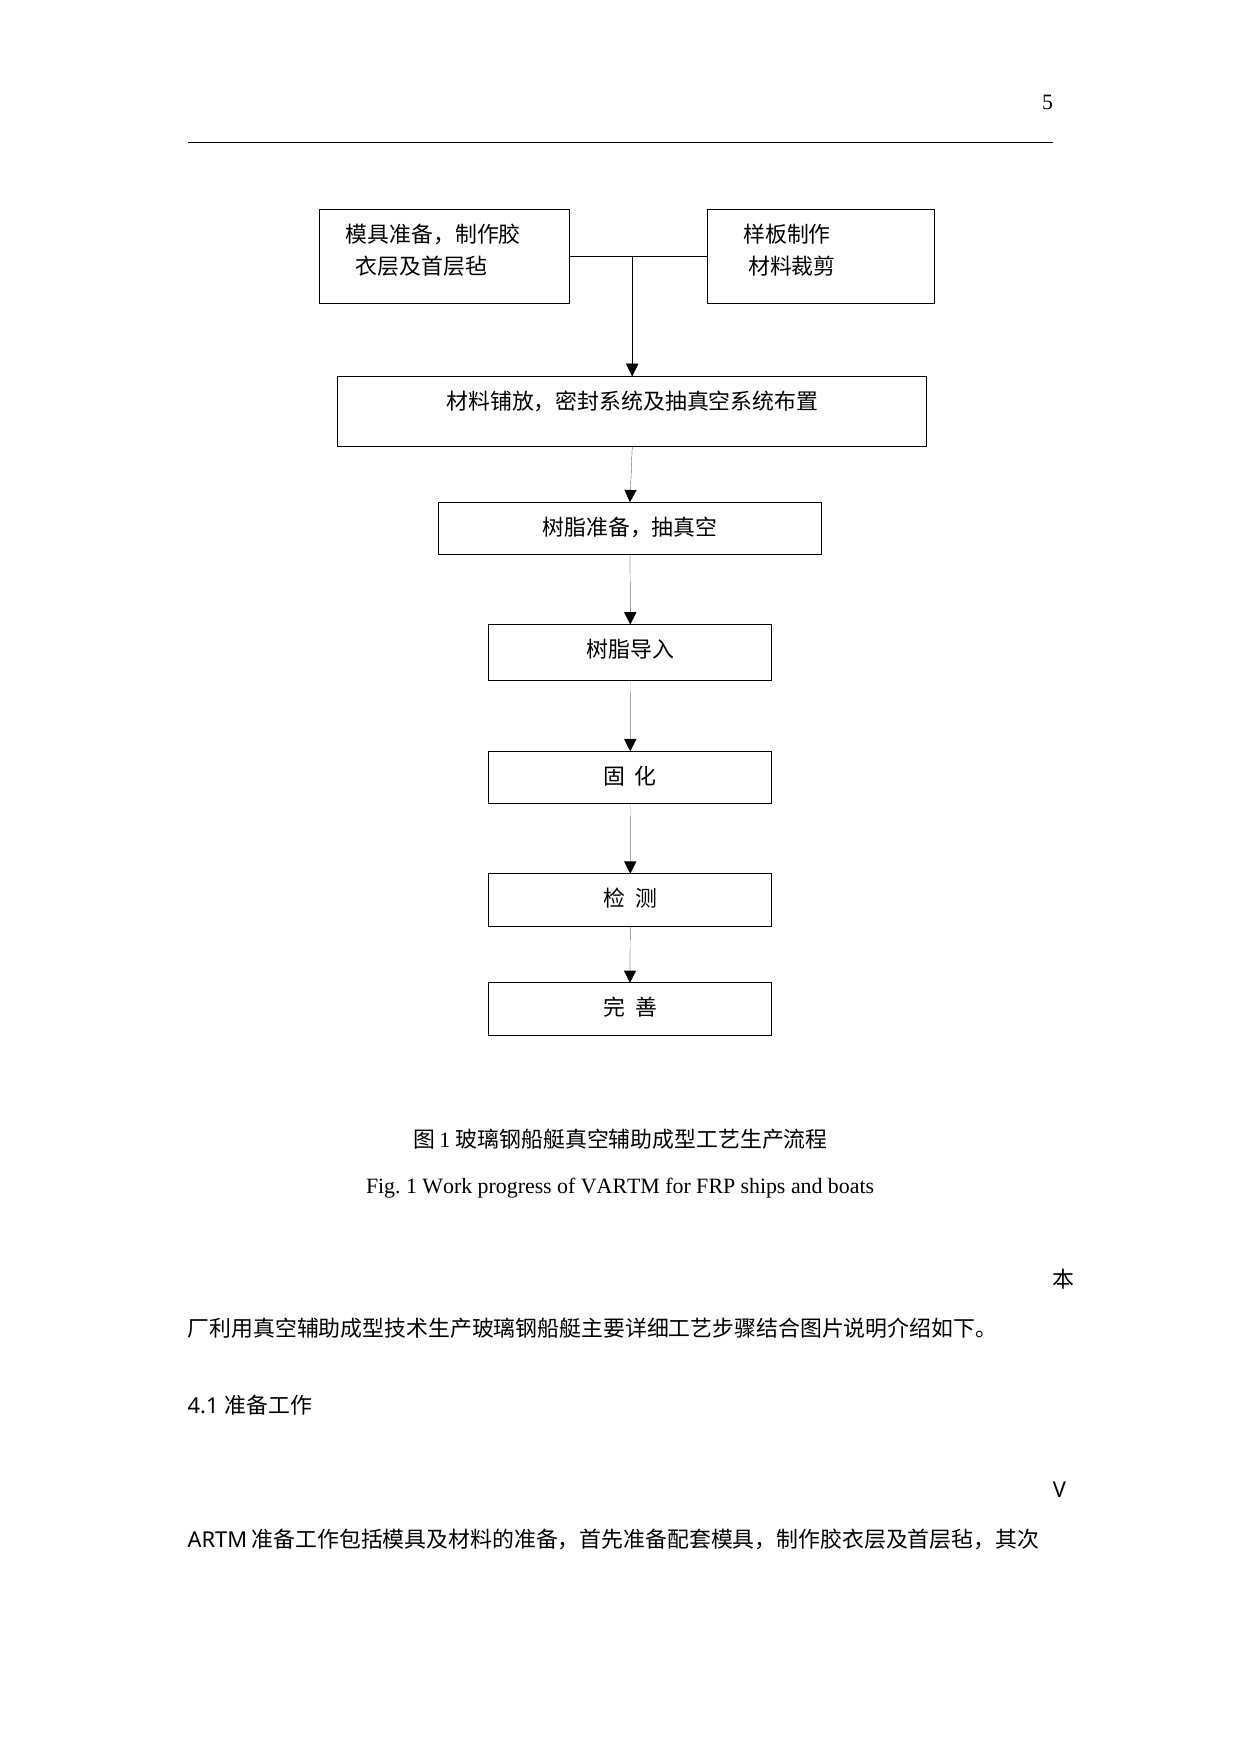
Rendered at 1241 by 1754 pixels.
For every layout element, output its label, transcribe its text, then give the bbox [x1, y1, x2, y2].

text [187, 1473, 1053, 1554]
text 图1 玻璃钢船艇真空辅助成型工艺生产流程 [187, 1121, 1053, 1154]
text 本厂利用真空辅助成型技术生产玻璃钢船艇主要详细工艺步骤结合图片说明介绍如下。 [187, 1262, 1053, 1343]
subtitle 4.1 准备工作 [187, 1388, 1053, 1421]
text Fig. 1 Work progress of VARTM for FRP ships and boats [187, 1170, 1053, 1202]
